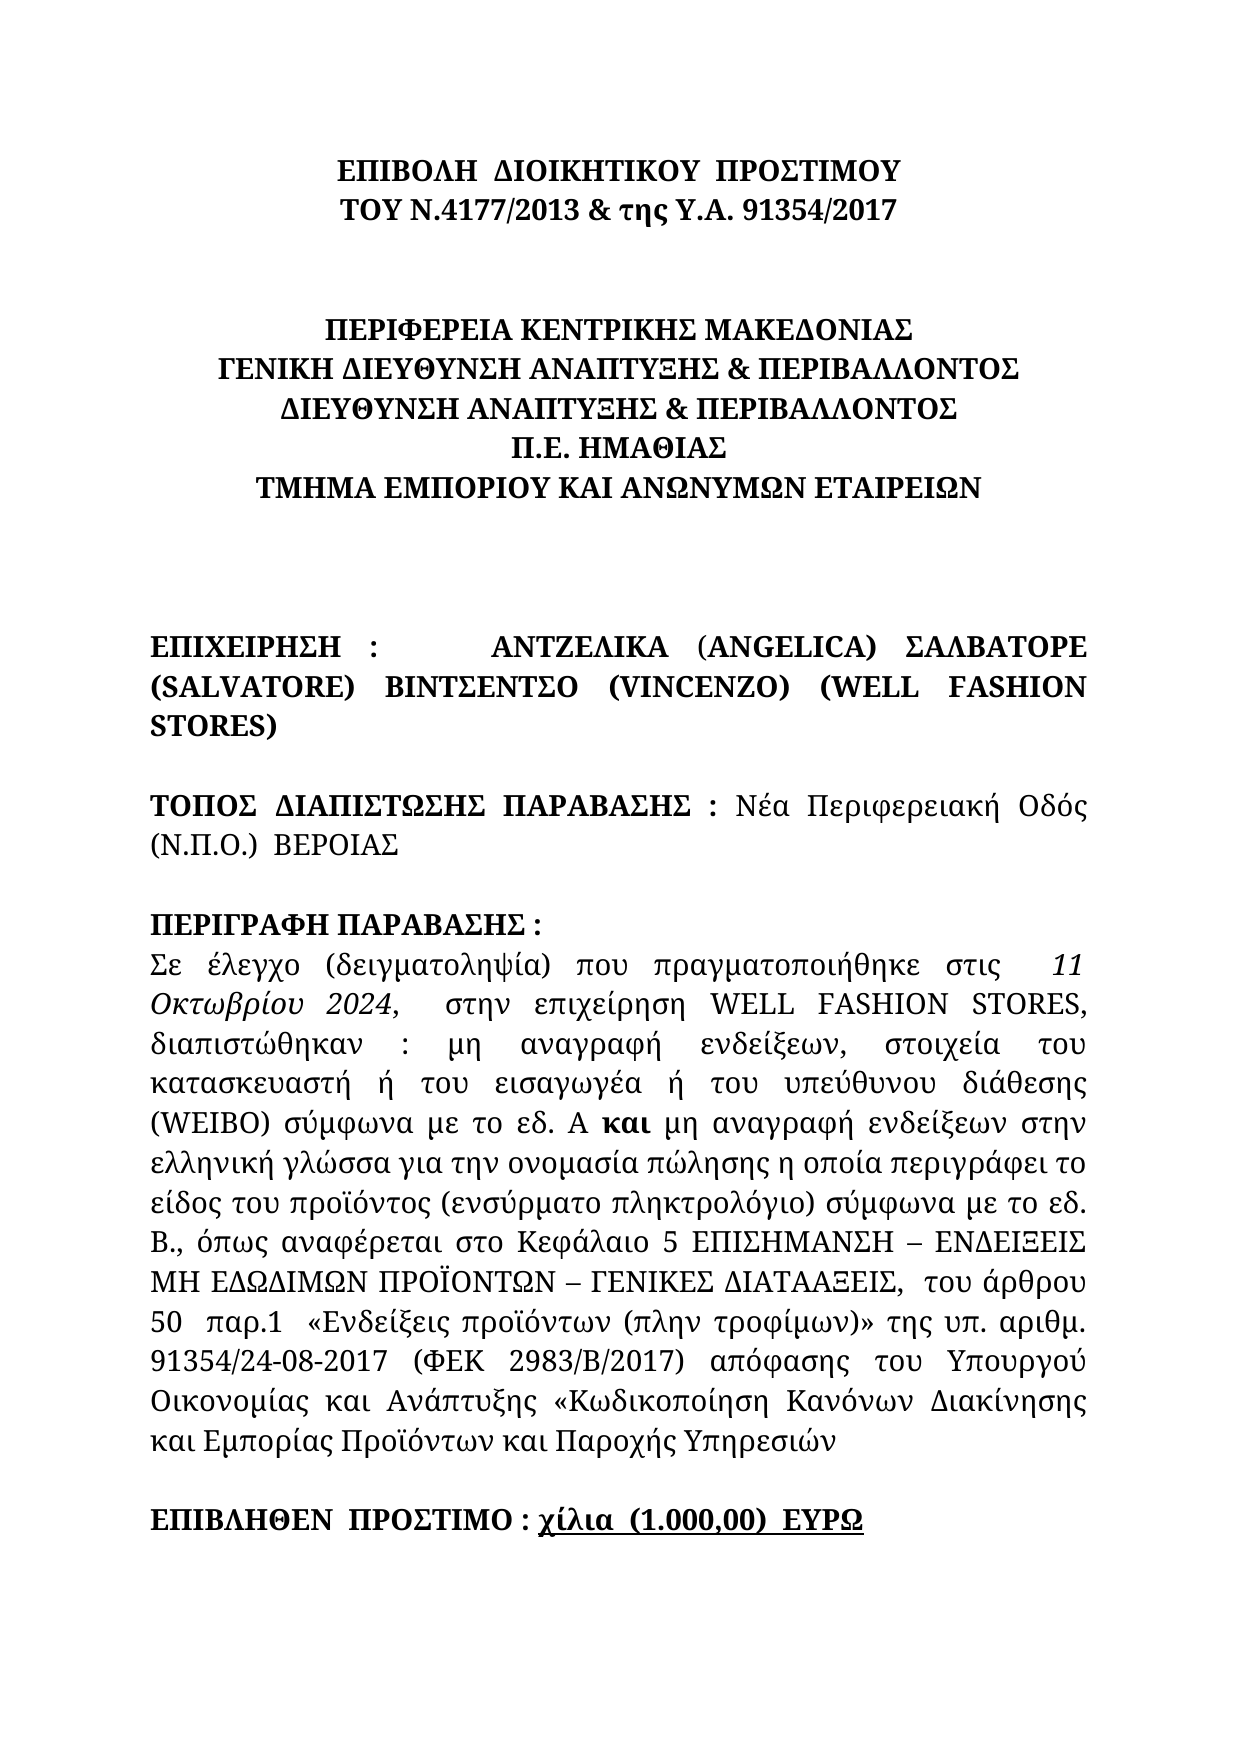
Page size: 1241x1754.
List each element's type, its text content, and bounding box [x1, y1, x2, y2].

text ΕΠΙΒΟΛΗ ΔΙΟΙΚΗΤΙΚΟΥ ΠΡΟΣΤΙΜΟΥ [150, 150, 1087, 190]
text ΤΜΗΜΑ ΕΜΠΟΡΙΟΥ ΚΑΙ ΑΝΩΝΥΜΩΝ ΕΤΑΙΡΕΙΩΝ [150, 467, 1087, 507]
text ΔΙΕΥΘΥΝΣΗ ΑΝΑΠΤΥΞΗΣ & ΠΕΡΙΒΑΛΛΟΝΤΟΣ [150, 388, 1087, 428]
text ΕΠΙΧΕΙΡΗΣΗ : ΑΝΤΖΕΛΙΚΑ (ANGELICA) ΣΑΛΒΑΤΟΡΕ (SALVATORE) ΒΙΝΤΣΕΝΤΣΟ (VINCENZO) (WELL FASHION STORES) [150, 626, 1087, 745]
text ΓΕΝΙΚΗ ΔΙΕΥΘΥΝΣΗ ΑΝΑΠΤΥΞΗΣ & ΠΕΡΙΒΑΛΛΟΝΤΟΣ [150, 348, 1087, 388]
text ΤΟΥ Ν.4177/2013 & της Υ.Α. 91354/2017 [150, 190, 1087, 229]
text ΤΟΠΟΣ ΔΙΑΠΙΣΤΩΣΗΣ ΠΑΡΑΒΑΣΗΣ : Νέα Περιφερειακή Οδός (Ν.Π.Ο.) ΒΕΡΟΙΑΣ [150, 785, 1087, 864]
text ΕΠΙΒΛΗΘΕΝ ΠΡΟΣΤΙΜΟ : χίλια (1.000,00) ΕΥΡΩ [150, 1499, 1087, 1539]
text ΠΕΡΙΓΡΑΦΗ ΠΑΡΑΒΑΣΗΣ : [150, 904, 1087, 944]
text ΠΕΡΙΦΕΡΕΙΑ ΚΕΝΤΡΙΚΗΣ ΜΑΚΕΔΟΝΙΑΣ [150, 309, 1087, 348]
text Π.Ε. ΗΜΑΘΙΑΣ [150, 428, 1087, 467]
text Σε έλεγχο (δειγματοληψία) που πραγματοποιήθηκε στις 11 Οκτωβρίου 2024, στην επιχείρηση WELL FASHION STORES, διαπιστώθηκαν : μη αναγραφή ενδείξεων, στοιχεία του κατασκευαστή ή του εισαγωγέα ή του υπεύθυνου διάθεσης (WEIBO) σύμφωνα με το εδ. Α και μη αναγραφή ενδείξεων στην ελληνική γλώσσα για την ονομασία πώλησης η οποία περιγράφει το είδος του προϊόντος (ενσύρματο πληκτρολόγιο) σύμφωνα με το εδ. Β., όπως αναφέρεται στο Κεφάλαιο 5 ΕΠΙΣΗΜΑΝΣΗ – ΕΝΔΕΙΞΕΙΣ ΜΗ ΕΔΩΔΙΜΩΝ ΠΡΟΪΟΝΤΩΝ – ΓΕΝΙΚΕΣ ΔΙΑΤΑΑΞΕΙΣ, του άρθρου 50 παρ.1 «Ενδείξεις προϊόντων (πλην τροφίμων)» της υπ. αριθμ. 91354/24-08-2017 (ΦΕΚ 2983/Β/2017) απόφασης του Υπουργού Οικονομίας και Ανάπτυξης «Κωδικοποίηση Κανόνων Διακίνησης και Εμπορίας Προϊόντων και Παροχής Υπηρεσιών [150, 944, 1087, 1460]
